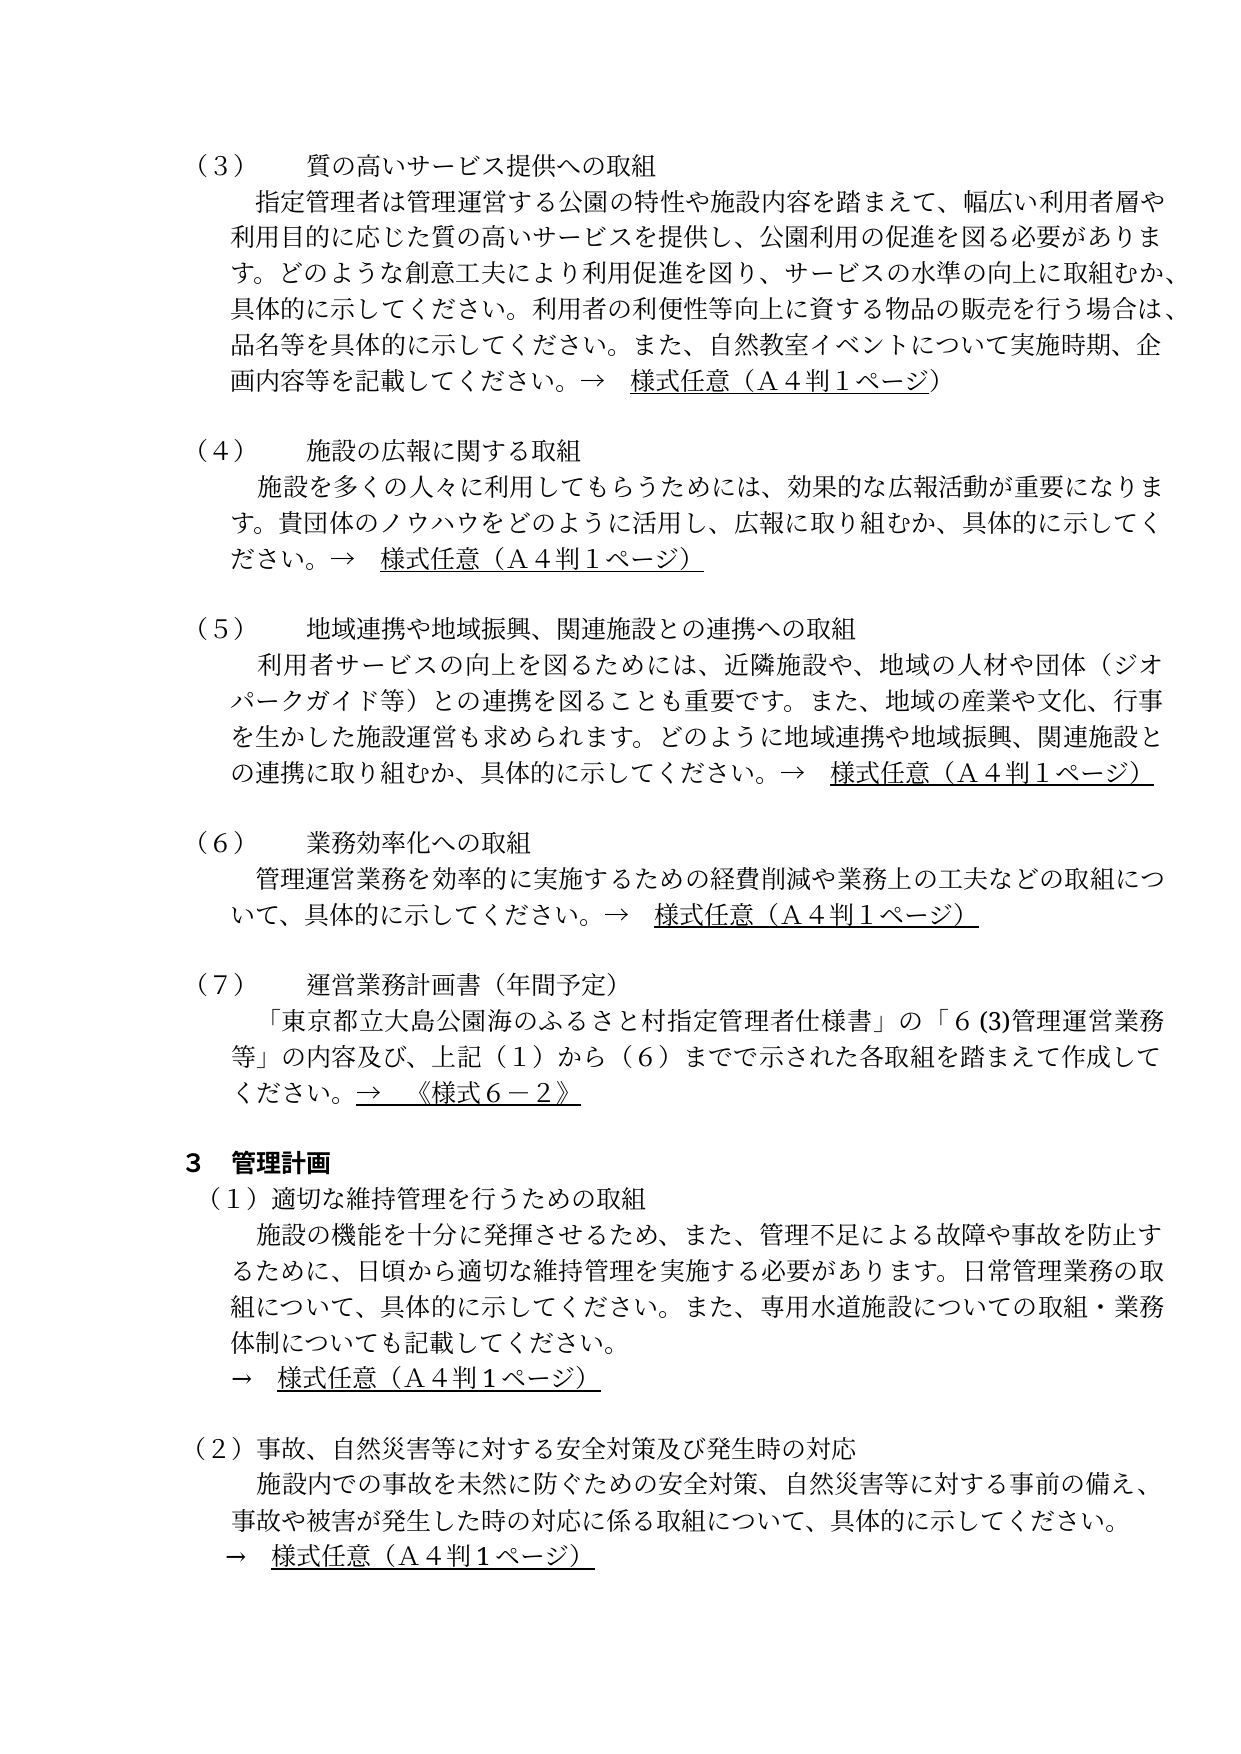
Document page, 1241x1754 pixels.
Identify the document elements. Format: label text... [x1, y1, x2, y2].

text 「東京都立大島公園海のふるさと村指定管理者仕様書」の「６(3)管理運営業務等」の内容及び、上記（１）から（６）までで示された各取組を踏まえて作成してください。→ 《様式６－２》 [231, 1001, 1165, 1109]
text → 様式任意（Ａ４判1ページ） [131, 1359, 1165, 1395]
list 地域連携や地域振興、関連施設との連携への取組 [183, 610, 1165, 646]
text ３ 管理計画 [131, 1143, 1165, 1179]
text （２）事故、自然災害等に対する安全対策及び発生時の対応 [131, 1429, 1165, 1465]
text （１）適切な維持管理を行うための取組 [186, 1179, 1165, 1215]
text 施設内での事故を未然に防ぐための安全対策、自然災害等に対する事前の備え、事故や被害が発生した時の対応に係る取組について、具体的に示してください。 [181, 1465, 1165, 1537]
text 利用者サービスの向上を図るためには、近隣施設や、地域の人材や団体（ジオパークガイド等）との連携を図ることも重要です。また、地域の産業や文化、行事を生かした施設運営も求められます。どのように地域連携や地域振興、関連施設との連携に取り組むか、具体的に示してください。→ 様式任意（Ａ４判１ページ） [230, 646, 1165, 789]
text → 様式任意（Ａ４判1ページ） [225, 1537, 1165, 1573]
text 指定管理者は管理運営する公園の特性や施設内容を踏まえて、幅広い利用者層や利用目的に応じた質の高いサービスを提供し、公園利用の促進を図る必要があります。どのような創意工夫により利用促進を図り、サービスの水準の向上に取組むか、具体的に示してください。利用者の利便性等向上に資する物品の販売を行う場合は、品名等を具体的に示してください。また、自然教室イベントについて実施時期、企画内容等を記載してください。→ 様式任意（Ａ４判１ページ） [230, 182, 1165, 398]
list 質の高いサービス提供への取組 [183, 146, 1165, 182]
list 施設の広報に関する取組 [183, 432, 1165, 468]
text 管理運営業務を効率的に実施するための経費削減や業務上の工夫などの取組について、具体的に示してください。→ 様式任意（Ａ４判１ページ） [230, 859, 1165, 931]
list 業務効率化への取組 [183, 823, 1165, 859]
list 運営業務計画書（年間予定） [183, 965, 1165, 1001]
text 施設の機能を十分に発揮させるため、また、管理不足による故障や事故を防止するために、日頃から適切な維持管理を実施する必要があります。日常管理業務の取組について、具体的に示してください。また、専用水道施設についての取組・業務体制についても記載してください。 [230, 1215, 1165, 1359]
text 施設を多くの人々に利用してもらうためには、効果的な広報活動が重要になります。貴団体のノウハウをどのように活用し、広報に取り組むか、具体的に示してください。→ 様式任意（Ａ４判１ページ） [230, 468, 1165, 576]
